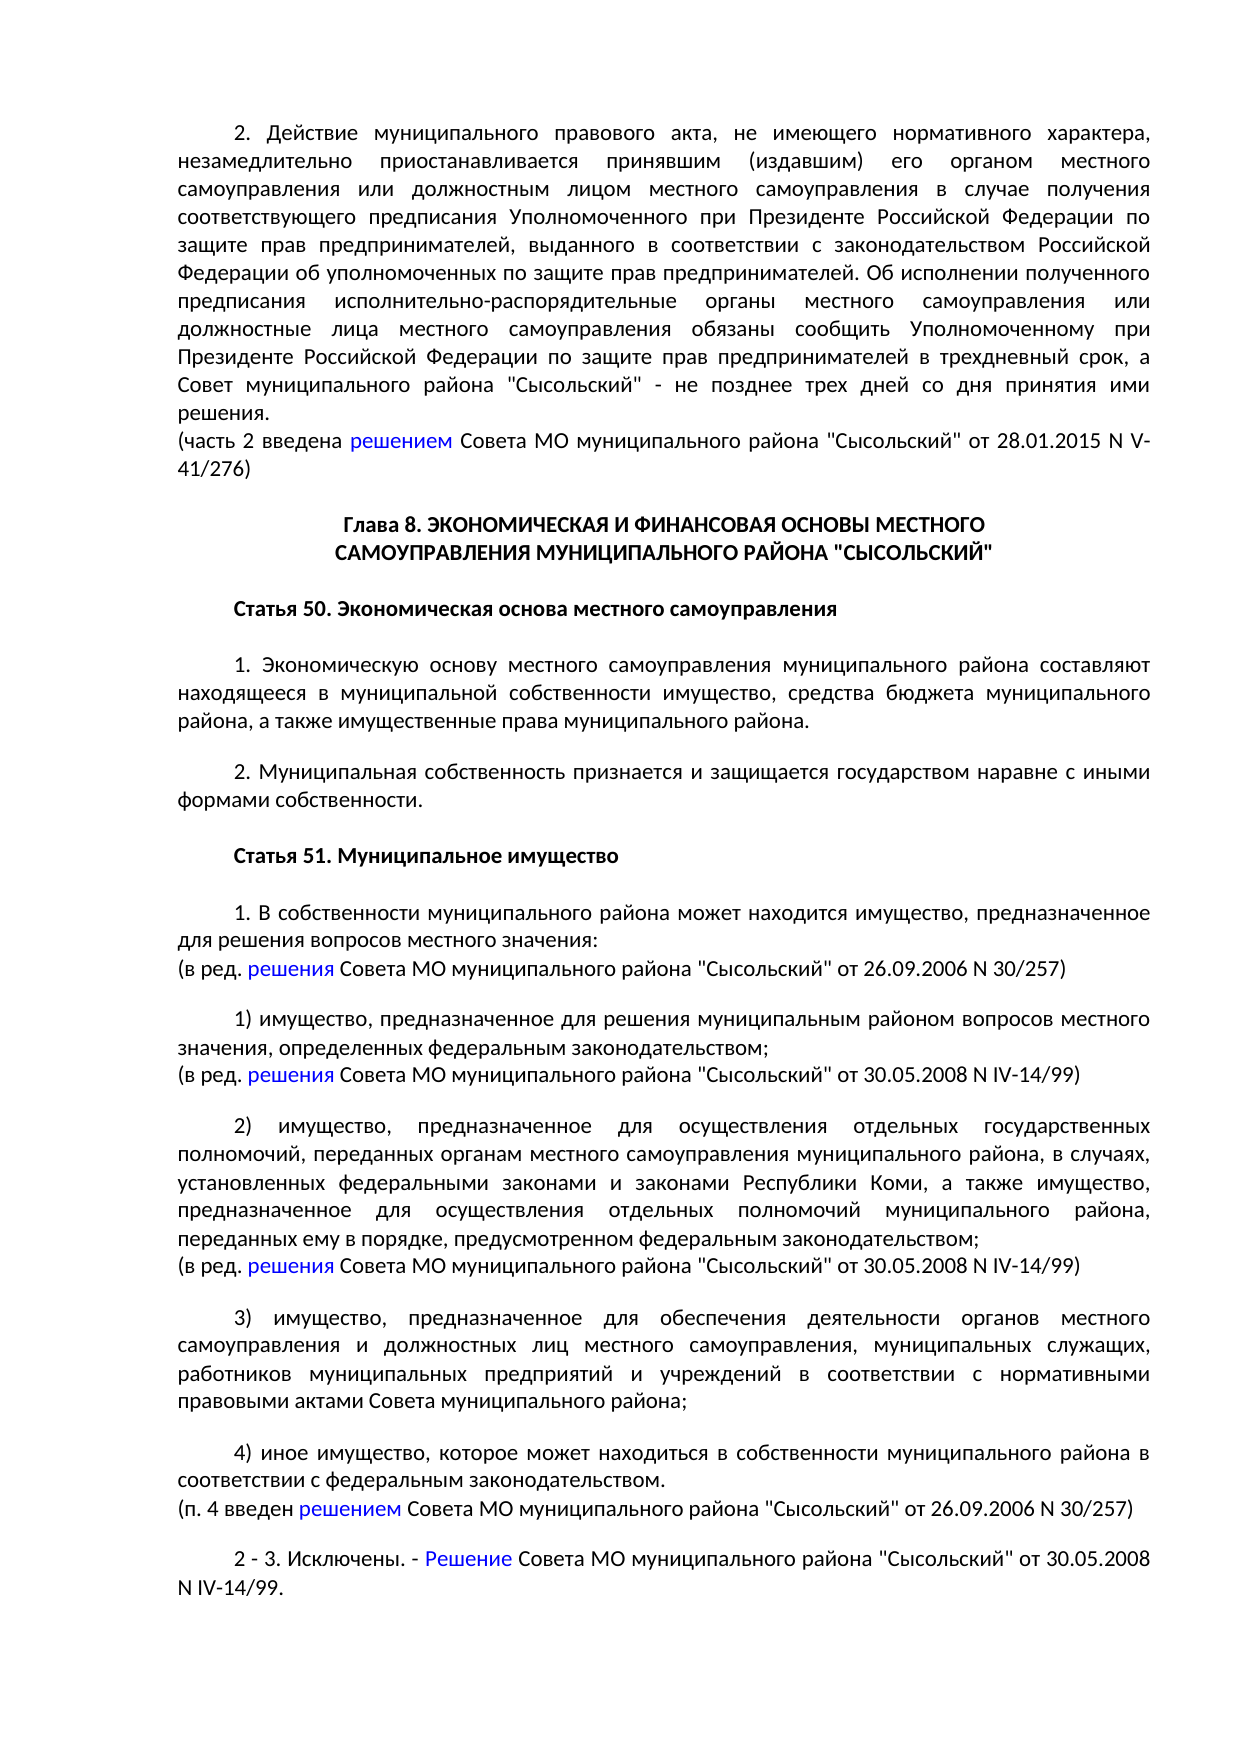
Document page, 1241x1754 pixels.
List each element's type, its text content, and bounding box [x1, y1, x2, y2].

text (в ред. решения Совета МО муниципального района "Сысольский" от 30.05.2008 N IV-14/99) [177, 1061, 1152, 1089]
title Глава 8. ЭКОНОМИЧЕСКАЯ И ФИНАНСОВАЯ ОСНОВЫ МЕСТНОГО [177, 510, 1152, 538]
text (часть 2 введена решением Совета МО муниципального района "Сысольский" от 28.01.2015 N V-41/276) [177, 426, 1152, 482]
text (в ред. решения Совета МО муниципального района "Сысольский" от 26.09.2006 N 30/257) [177, 954, 1152, 982]
text 2 - 3. Исключены. - Решение Совета МО муниципального района "Сысольский" от 30.05.2008 N IV-14/99. [177, 1544, 1152, 1601]
text (п. 4 введен решением Совета МО муниципального района "Сысольский" от 26.09.2006 N 30/257) [177, 1494, 1152, 1522]
title Статья 51. Муниципальное имущество [177, 842, 1152, 869]
text 4) иное имущество, которое может находиться в собственности муниципального района в соответствии с федеральным законодательством. [177, 1438, 1152, 1494]
text 2) имущество, предназначенное для осуществления отдельных государственных полномочий, переданных органам местного самоуправления муниципального района, в случаях, установленных федеральными законами и законами Республики Коми, а также имущество, предназначенное для осуществления отдельных полномочий муниципального района, переданных ему в порядке, предусмотренном федеральным законодательством; [177, 1112, 1152, 1252]
title САМОУПРАВЛЕНИЯ МУНИЦИПАЛЬНОГО РАЙОНА "СЫСОЛЬСКИЙ" [177, 538, 1152, 566]
text 2. Действие муниципального правового акта, не имеющего нормативного характера, незамедлительно приостанавливается принявшим (издавшим) его органом местного самоуправления или должностным лицом местного самоуправления в случае получения соответствующего предписания Уполномоченного при Президенте Российской Федерации по защите прав предпринимателей, выданного в соответствии с законодательством Российской Федерации об уполномоченных по защите прав предпринимателей. Об исполнении полученного предписания исполнительно-распорядительные органы местного самоуправления или должностные лица местного самоуправления обязаны сообщить Уполномоченному при Президенте Российской Федерации по защите прав предпринимателей в трехдневный срок, а Совет муниципального района "Сысольский" - не позднее трех дней со дня принятия ими решения. [177, 118, 1152, 426]
text 1. Экономическую основу местного самоуправления муниципального района составляют находящееся в муниципальной собственности имущество, средства бюджета муниципального района, а также имущественные права муниципального района. [177, 651, 1152, 734]
text 1. В собственности муниципального района может находится имущество, предназначенное для решения вопросов местного значения: [177, 898, 1152, 954]
text (в ред. решения Совета МО муниципального района "Сысольский" от 30.05.2008 N IV-14/99) [177, 1252, 1152, 1280]
text 2. Муниципальная собственность признается и защищается государством наравне с иными формами собственности. [177, 757, 1152, 813]
text 1) имущество, предназначенное для решения муниципальным районом вопросов местного значения, определенных федеральным законодательством; [177, 1004, 1152, 1061]
title Статья 50. Экономическая основа местного самоуправления [177, 594, 1152, 622]
text 3) имущество, предназначенное для обеспечения деятельности органов местного самоуправления и должностных лиц местного самоуправления, муниципальных служащих, работников муниципальных предприятий и учреждений в соответствии с нормативными правовыми актами Совета муниципального района; [177, 1303, 1152, 1415]
